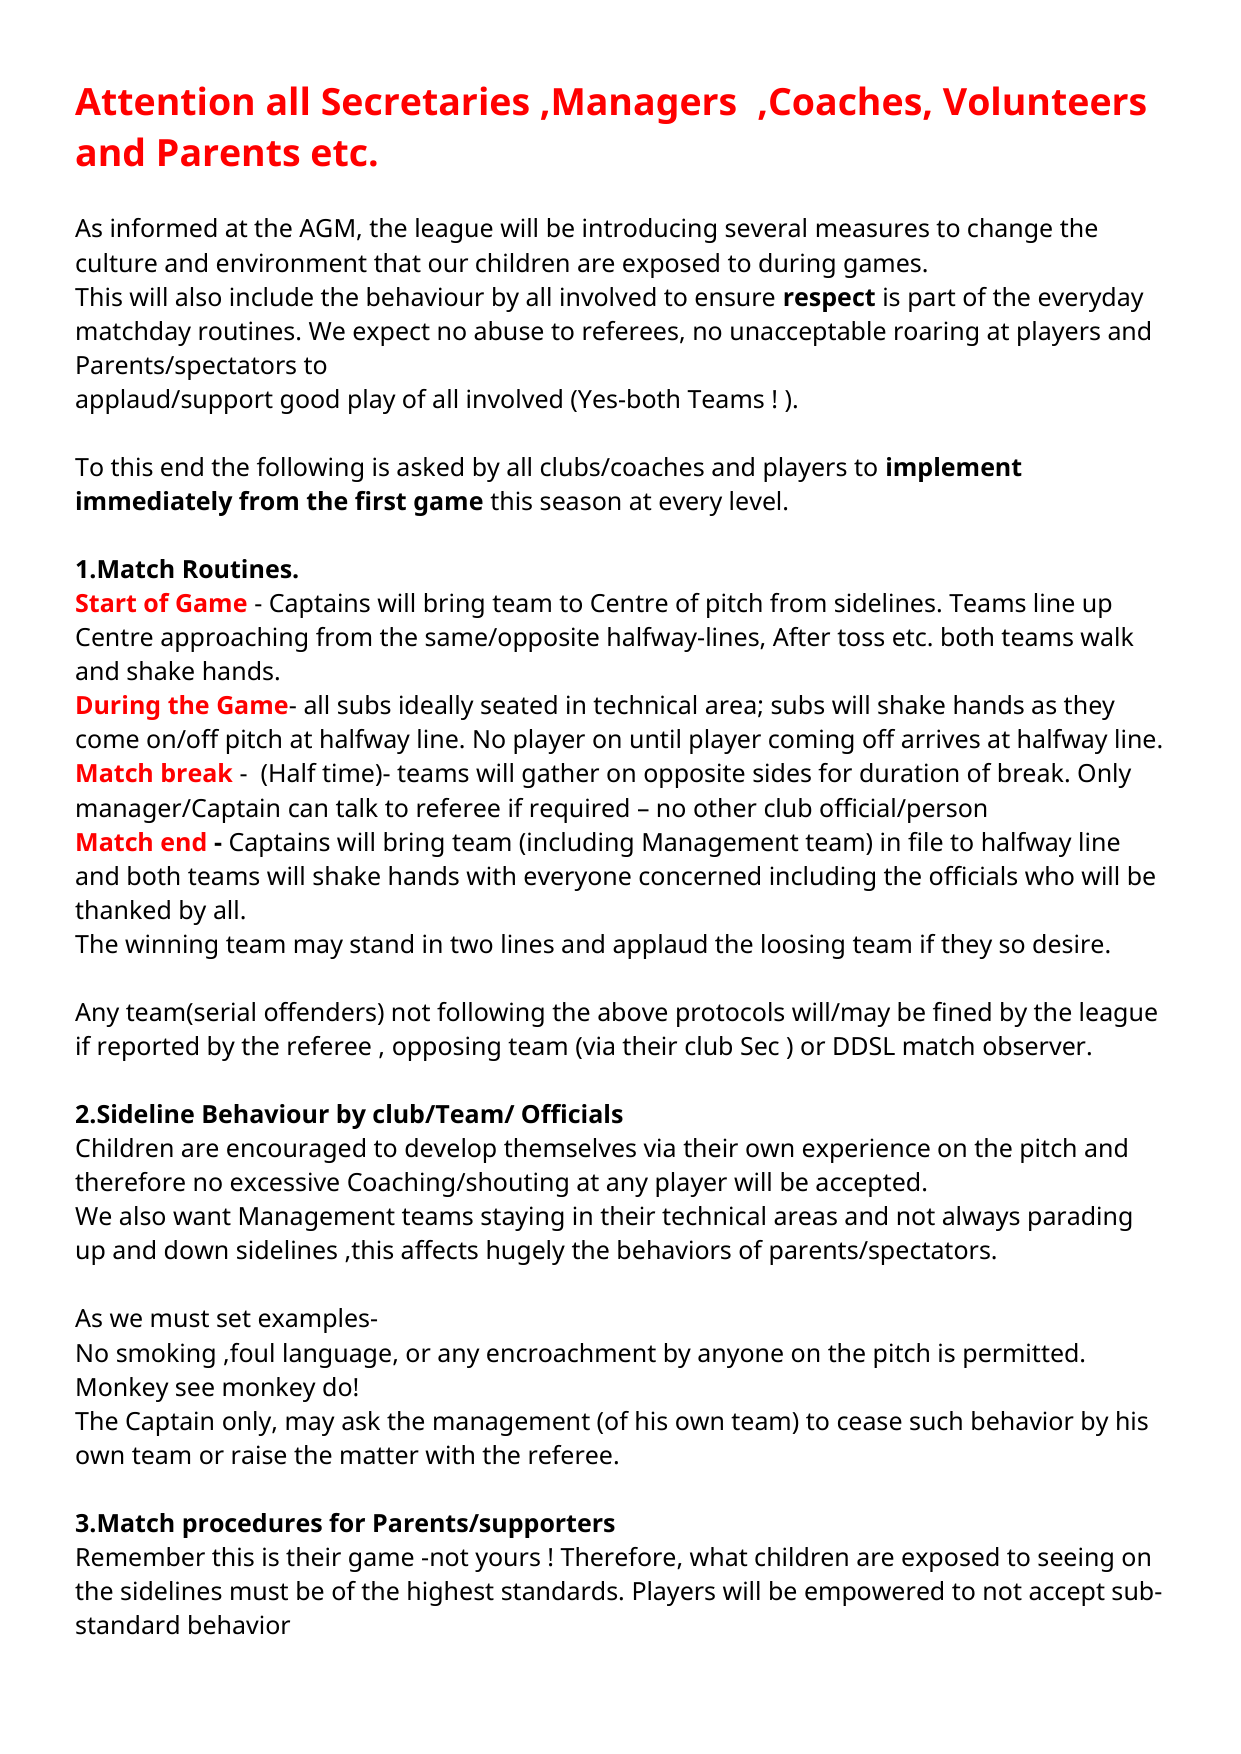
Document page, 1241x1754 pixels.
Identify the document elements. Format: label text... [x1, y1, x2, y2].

text Children are encouraged to develop themselves via their own experience on the pitch and therefore no excessive Coaching/shouting at any player will be accepted. [75, 1131, 1165, 1199]
text Match break - (Half time)- teams will gather on opposite sides for duration of break. Only manager/Captain can talk to referee if required – no other club official/person [75, 756, 1165, 824]
text The winning team may stand in two lines and applaud the loosing team if they so desire. [75, 926, 1165, 961]
text applaud/support good play of all involved (Yes-both Teams ! ). [75, 381, 1165, 416]
text Start of Game - Captains will bring team to Centre of pitch from sidelines. Teams line up Centre approaching from the same/opposite halfway-lines, After toss etc. both teams walk and shake hands. [75, 586, 1165, 688]
text The Captain only, may ask the management (of his own team) to cease such behavior by his own team or raise the matter with the referee. [75, 1403, 1165, 1471]
text 2.Sideline Behaviour by club/Team/ Officials [75, 1097, 1165, 1131]
text 1.Match Routines. [75, 552, 1165, 586]
text To this end the following is asked by all clubs/coaches and players to implement immediately from the first game this season at every level. [75, 449, 1165, 518]
text This will also include the behaviour by all involved to ensure respect is part of the everyday matchday routines. We expect no abuse to referees, no unacceptable roaring at players and Parents/spectators to [75, 279, 1165, 381]
text During the Game- all subs ideally seated in technical area; subs will shake hands as they come on/off pitch at halfway line. No player on until player coming off arrives at halfway line. [75, 688, 1165, 756]
text 3.Match procedures for Parents/supporters [75, 1506, 1165, 1539]
text Match end - Captains will bring team (including Management team) in file to halfway line and both teams will shake hands with everyone concerned including the officials who will be thanked by all. [75, 824, 1165, 926]
text Remember this is their game -not yours ! Therefore, what children are exposed to seeing on the sidelines must be of the highest standards. Players will be empowered to not accept sub-standard behavior [75, 1539, 1165, 1642]
text We also want Management teams staying in their technical areas and not always parading up and down sidelines ,this affects hugely the behaviors of parents/spectators. [75, 1199, 1165, 1267]
text As we must set examples- [75, 1301, 1165, 1335]
text Any team(serial offenders) not following the above protocols will/may be fined by the league if reported by the referee , opposing team (via their club Sec ) or DDSL match observer. [75, 994, 1165, 1063]
text As informed at the AGM, the league will be introducing several measures to change the culture and environment that our children are exposed to during games. [75, 211, 1165, 279]
text No smoking ,foul language, or any encroachment by anyone on the pitch is permitted. Monkey see monkey do! [75, 1335, 1165, 1403]
text Attention all Secretaries ,Managers ,Coaches, Volunteers and Parents etc. [75, 75, 1165, 177]
